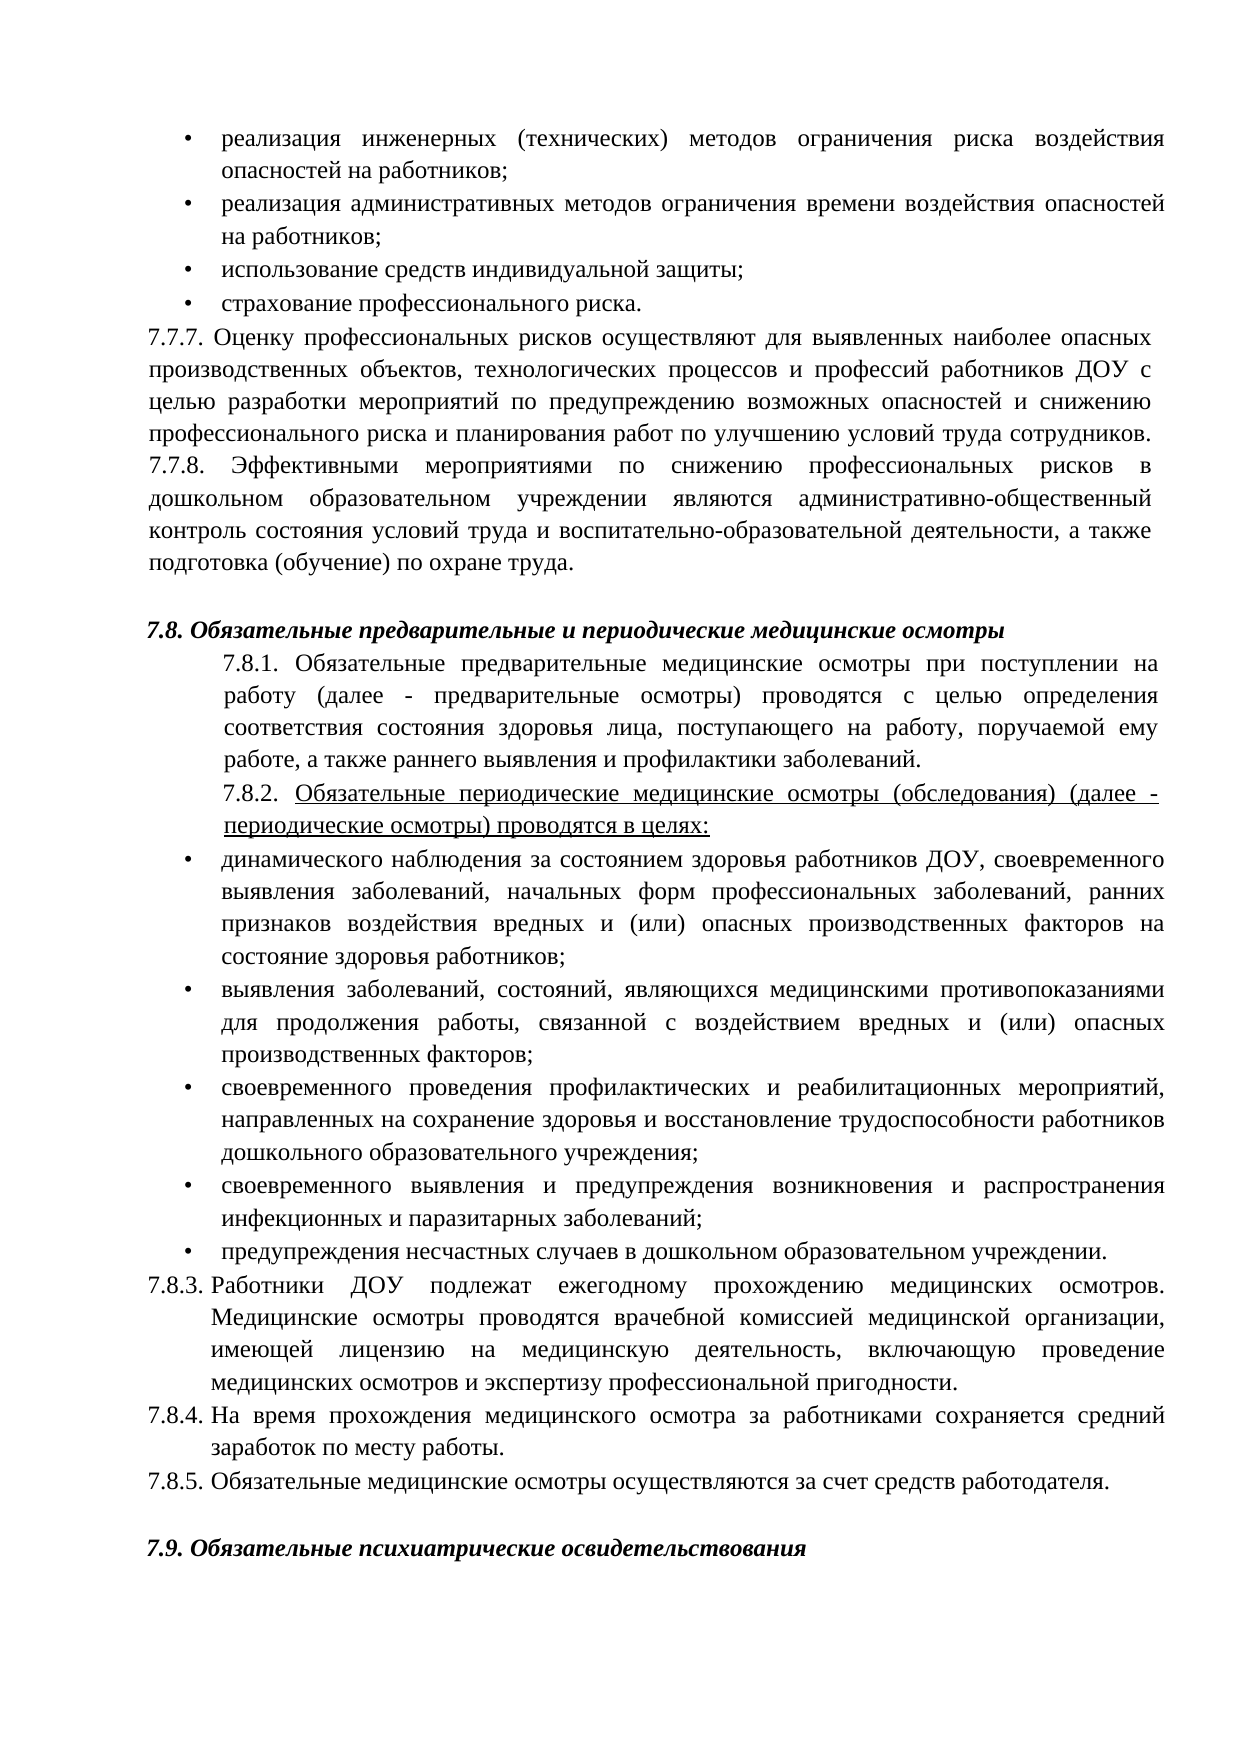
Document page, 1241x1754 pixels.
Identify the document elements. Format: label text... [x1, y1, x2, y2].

list реализация административных методов ограничения времени воздействия опасностей на работников; [183, 188, 1166, 249]
list предупреждения несчастных случаев в дошкольном образовательном учреждении. [183, 1236, 1166, 1265]
list реализация инженерных (технических) методов ограничения риска воздействия опасностей на работников; [183, 123, 1166, 184]
list Обязательные предварительные медицинские осмотры при поступлении на работу (далее - предварительные осмотры) проводятся с целью определения соответствия состояния здоровья лица, поступающего на работу, поручаемой ему работе, а также раннего выявления и профилактики заболеваний. [222, 648, 1159, 773]
text 7.8. Обязательные предварительные и периодические медицинские осмотры [146, 615, 1167, 643]
list использование средств индивидуальной защиты; [183, 254, 1166, 283]
list своевременного выявления и предупреждения возникновения и распространения инфекционных и паразитарных заболеваний; [183, 1170, 1166, 1231]
text 7.7.7. Оценку профессиональных рисков осуществляют для выявленных наиболее опасных производственных объектов, технологических процессов и профессий работников ДОУ с целью разработки мероприятий по предупреждению возможных опасностей и снижению профессионального риска и планирования работ по улучшению условий труда сотрудников. 7.7.8. Эффективными мероприятиями по снижению профессиональных рисков в дошкольном образовательном учреждении являются административно-общественный контроль состояния условий труда и воспитательно-образовательной деятельности, а также подготовка (обучение) по охране труда. [147, 322, 1152, 576]
list динамического наблюдения за состоянием здоровья работников ДОУ, своевременного выявления заболеваний, начальных форм профессиональных заболеваний, ранних признаков воздействия вредных и (или) опасных производственных факторов на состояние здоровья работников; [183, 844, 1166, 969]
list выявления заболеваний, состояний, являющихся медицинскими противопоказаниями для продолжения работы, связанной с воздействием вредных и (или) опасных производственных факторов; [183, 974, 1166, 1067]
list страхование профессионального риска. [183, 288, 1166, 317]
list Работники ДОУ подлежат ежегодному прохождению медицинских осмотров. Медицинские осмотры проводятся врачебной комиссией медицинской организации, имеющей лицензию на медицинскую деятельность, включающую проведение медицинских осмотров и экспертизу профессиональной пригодности. [147, 1270, 1166, 1395]
text 7.9. Обязательные психиатрические освидетельствования [146, 1533, 1167, 1562]
list своевременного проведения профилактических и реабилитационных мероприятий, направленных на сохранение здоровья и восстановление трудоспособности работников дошкольного образовательного учреждения; [183, 1072, 1166, 1166]
list Обязательные медицинские осмотры осуществляются за счет средств работодателя. [147, 1466, 1166, 1495]
list На время прохождения медицинского осмотра за работниками сохраняется средний заработок по месту работы. [147, 1400, 1166, 1461]
list Обязательные периодические медицинские осмотры (обследования) (далее - периодические осмотры) проводятся в целях: [222, 778, 1159, 839]
